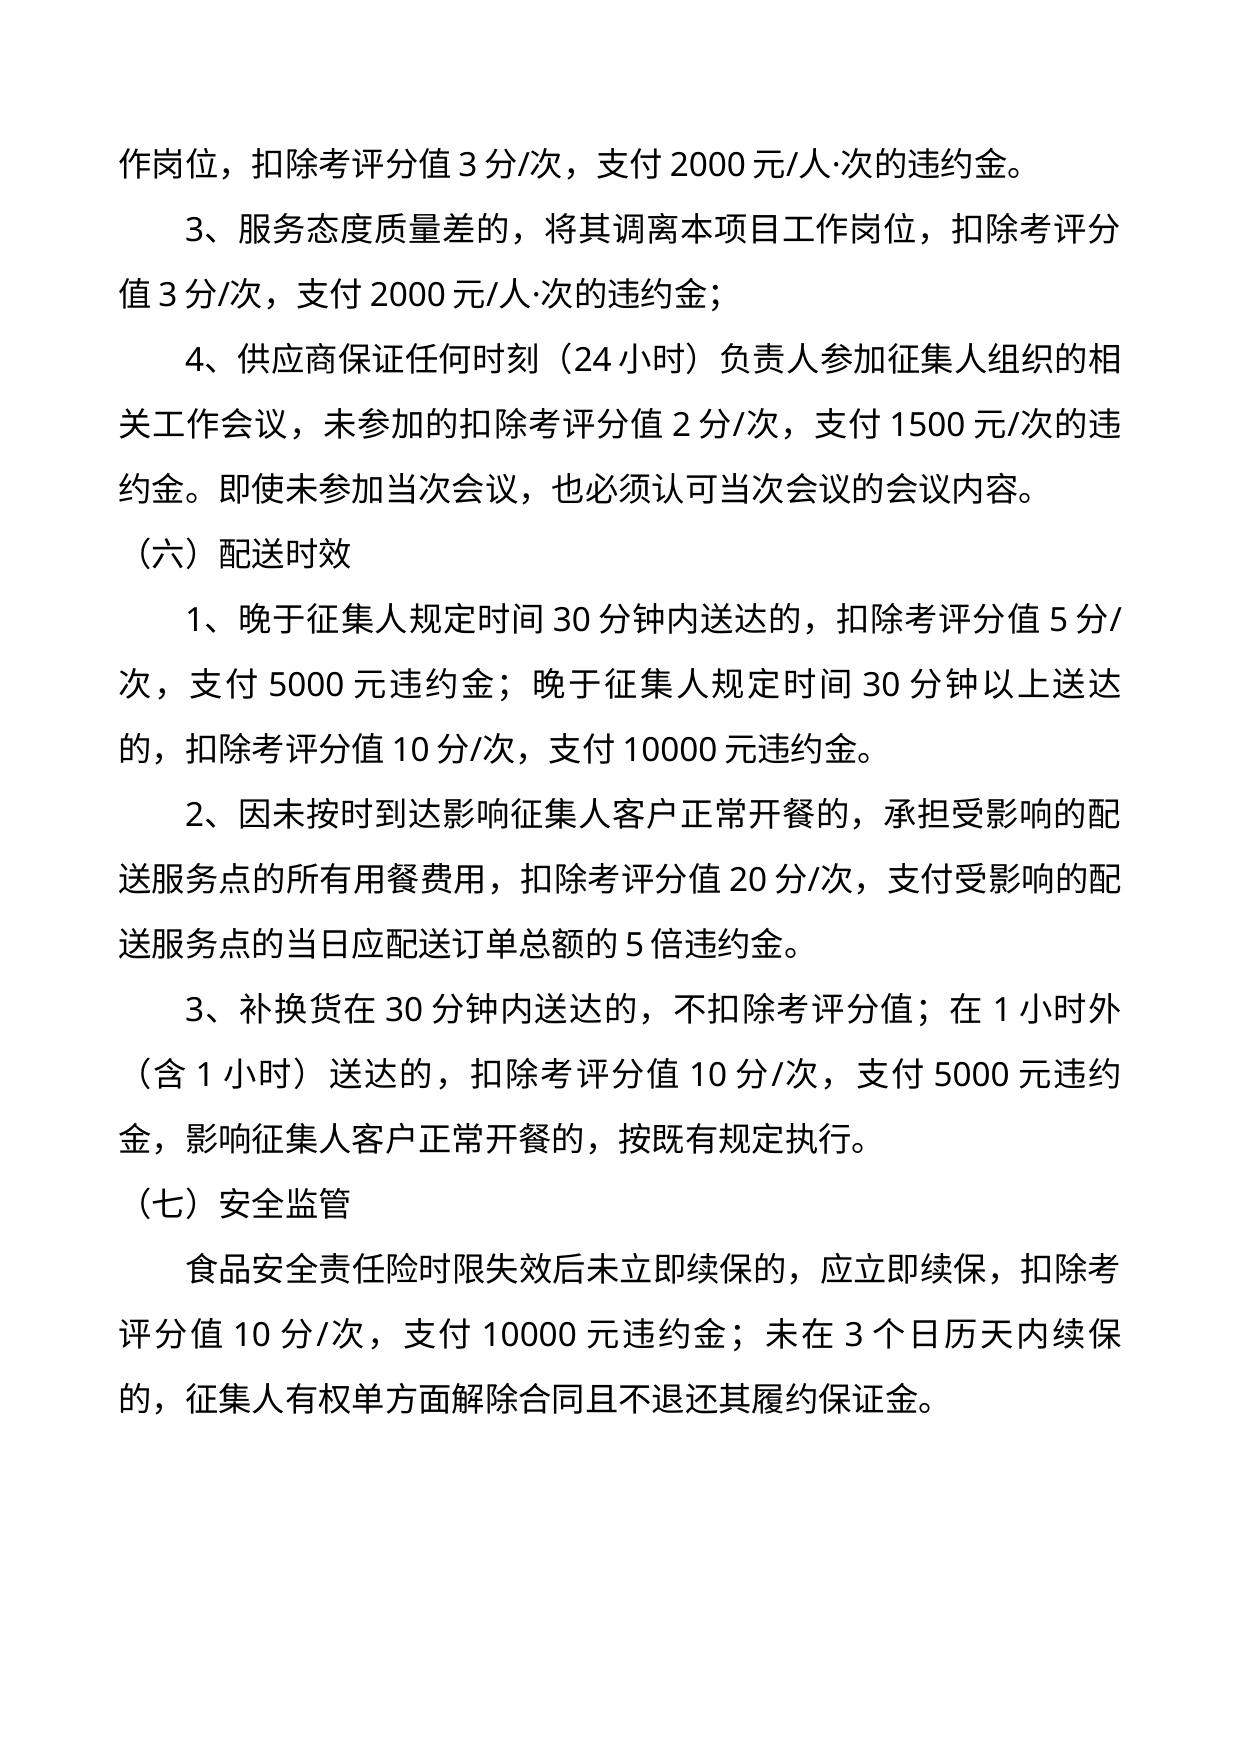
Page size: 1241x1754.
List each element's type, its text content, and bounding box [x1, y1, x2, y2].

list 4、供应商保证任何时刻（24小时）负责人参加征集人组织的相关工作会议，未参加的扣除考评分值2分/次，支付1500元/次的违约金。即使未参加当次会议，也必须认可当次会议的会议内容。 [118, 324, 1122, 519]
text 食品安全责任险时限失效后未立即续保的，应立即续保，扣除考评分值10分/次，支付10000元违约金；未在3个日历天内续保的，征集人有权单方面解除合同且不退还其履约保证金。 [118, 1234, 1122, 1429]
list 3、服务态度质量差的，将其调离本项目工作岗位，扣除考评分值3分/次，支付2000元/人·次的违约金； [118, 194, 1122, 324]
text 3、补换货在30分钟内送达的，不扣除考评分值；在1小时外（含1小时）送达的，扣除考评分值10分/次，支付5000元违约金，影响征集人客户正常开餐的，按既有规定执行。 [118, 974, 1122, 1169]
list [118, 129, 1122, 194]
list （六）配送时效 [118, 519, 1122, 584]
text 2、因未按时到达影响征集人客户正常开餐的，承担受影响的配送服务点的所有用餐费用，扣除考评分值20分/次，支付受影响的配送服务点的当日应配送订单总额的5倍违约金。 [118, 779, 1122, 974]
list （七）安全监管 [118, 1169, 1122, 1234]
text 1、晚于征集人规定时间30分钟内送达的，扣除考评分值5分/次，支付5000元违约金；晚于征集人规定时间30分钟以上送达的，扣除考评分值10分/次，支付10000元违约金。 [118, 584, 1122, 779]
